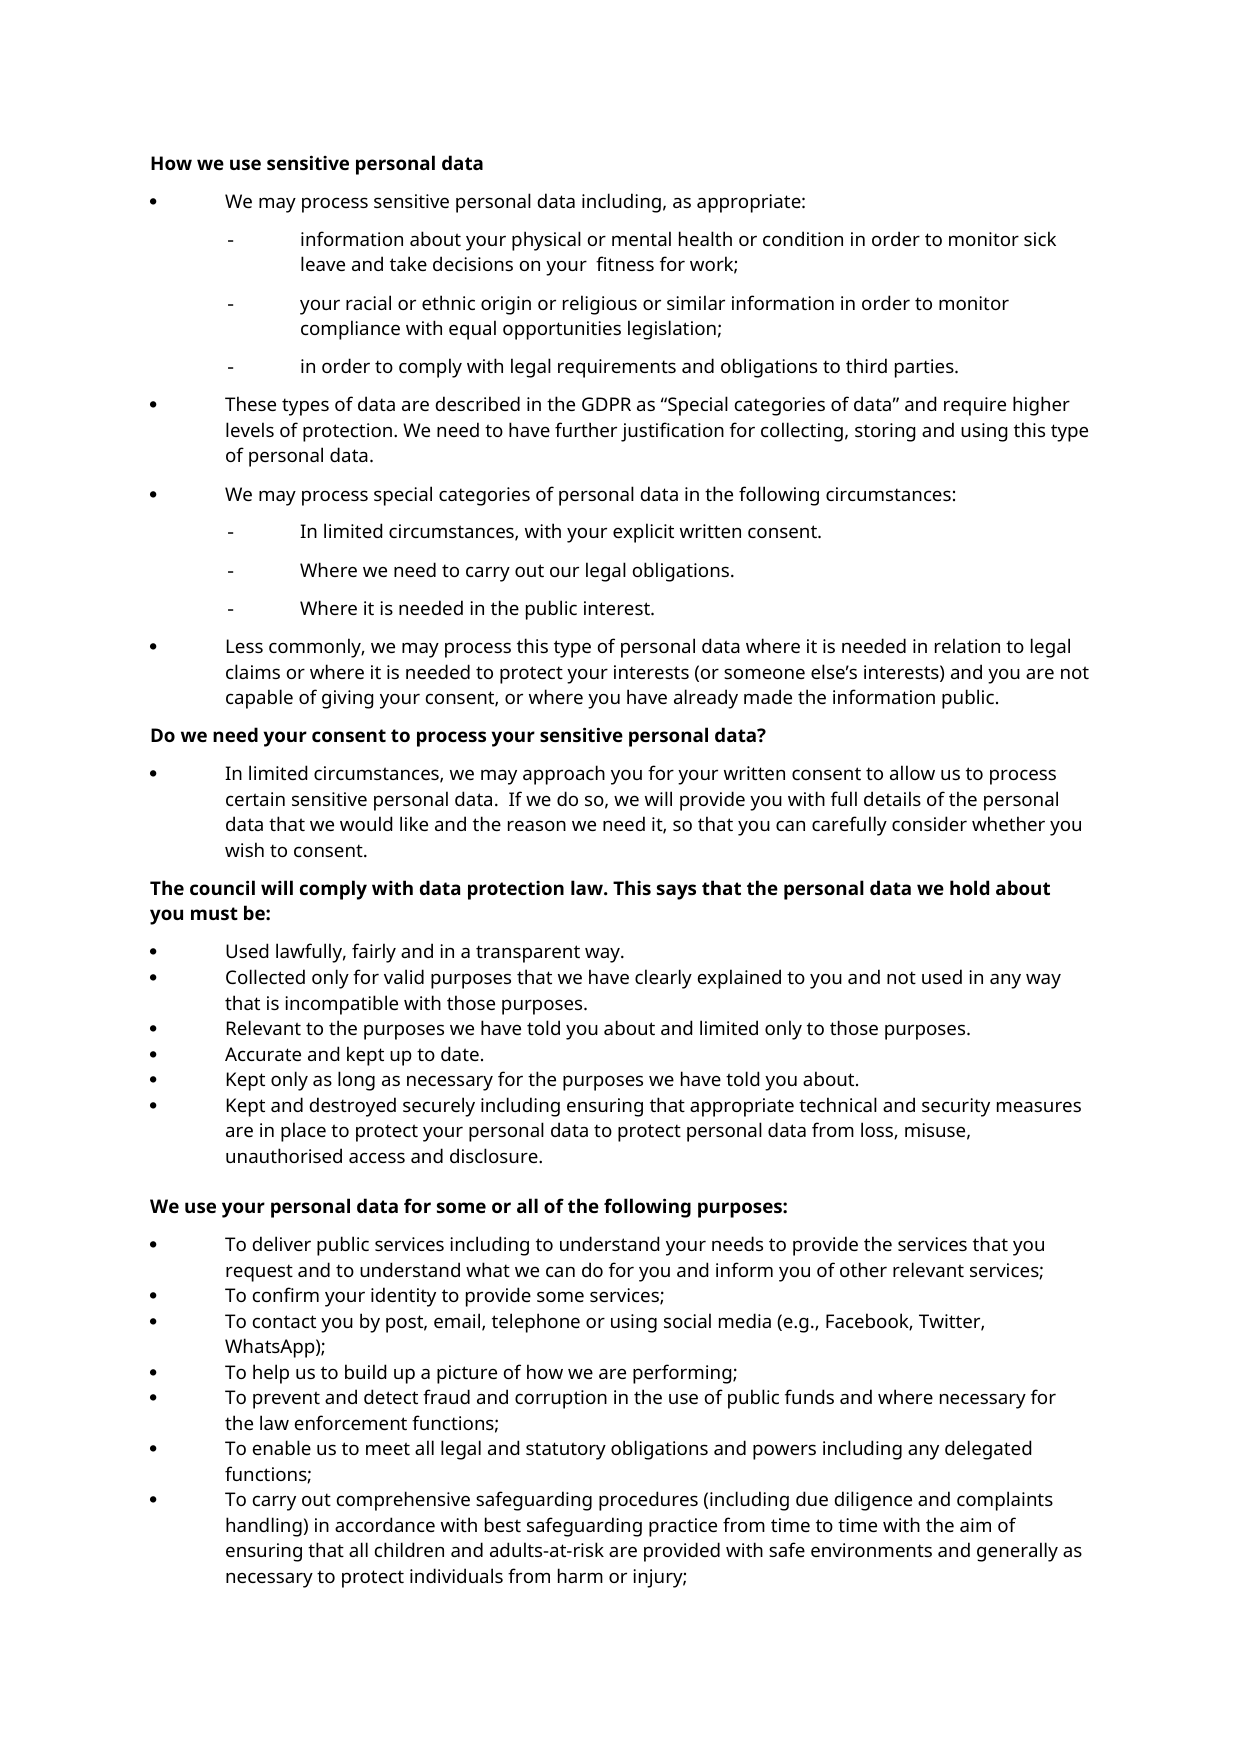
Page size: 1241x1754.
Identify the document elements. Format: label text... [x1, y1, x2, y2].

text The council will comply with data protection law. This says that the personal data we hold about you must be: [150, 875, 1090, 926]
list in order to comply with legal requirements and obligations to third parties. [225, 353, 1090, 379]
list your racial or ethnic origin or religious or similar information in order to monitor compliance with equal opportunities legislation; [225, 290, 1090, 341]
text Do we need your consent to process your sensitive personal data? [150, 723, 1090, 748]
list To confirm your identity to provide some services; [150, 1282, 1090, 1308]
list Relevant to the purposes we have told you about and limited only to those purposes. [150, 1015, 1090, 1041]
list In limited circumstances, with your explicit written consent. [225, 519, 1090, 544]
list To help us to build up a picture of how we are performing; [150, 1359, 1090, 1384]
list To enable us to meet all legal and statutory obligations and powers including any delegated functions; [150, 1436, 1090, 1487]
list Accurate and kept up to date. [150, 1041, 1090, 1066]
list Where we need to carry out our legal obligations. [225, 557, 1090, 583]
list Collected only for valid purposes that we have clearly explained to you and not used in any way that is incompatible with those purposes. [150, 964, 1090, 1015]
list Where it is needed in the public interest. [225, 595, 1090, 621]
list To prevent and detect fraud and corruption in the use of public funds and where necessary for the law enforcement functions; [150, 1384, 1090, 1436]
text How we use sensitive personal data [150, 150, 1090, 176]
text We use your personal data for some or all of the following purposes: [150, 1193, 1090, 1219]
list Kept only as long as necessary for the purposes we have told you about. [150, 1066, 1090, 1092]
list These types of data are described in the GDPR as “Special categories of data” and require higher levels of protection. We need to have further justification for collecting, storing and using this type of personal data. [150, 392, 1090, 468]
list Used lawfully, fairly and in a transparent way. [150, 939, 1090, 964]
list To carry out comprehensive safeguarding procedures (including due diligence and complaints handling) in accordance with best safeguarding practice from time to time with the aim of ensuring that all children and adults-at-risk are provided with safe environments and generally as necessary to protect individuals from harm or injury; [150, 1487, 1090, 1589]
list To deliver public services including to understand your needs to provide the services that you request and to understand what we can do for you and inform you of other relevant services; [150, 1231, 1090, 1282]
list Kept and destroyed securely including ensuring that appropriate technical and security measures are in place to protect your personal data to protect personal data from loss, misuse, unauthorised access and disclosure. [150, 1092, 1090, 1168]
list Less commonly, we may process this type of personal data where it is needed in relation to legal claims or where it is needed to protect your interests (or someone else’s interests) and you are not capable of giving your consent, or where you have already made the information public. [150, 633, 1090, 710]
list We may process sensitive personal data including, as appropriate: [150, 188, 1090, 213]
list We may process special categories of personal data in the following circumstances: [150, 481, 1090, 506]
list information about your physical or mental health or condition in order to monitor sick leave and take decisions on your fitness for work; [225, 226, 1090, 277]
list In limited circumstances, we may approach you for your written consent to allow us to process certain sensitive personal data. If we do so, we will provide you with full details of the personal data that we would like and the reason we need it, so that you can carefully consider whether you wish to consent. [150, 761, 1090, 863]
list To contact you by post, email, telephone or using social media (e.g., Facebook, Twitter, WhatsApp); [150, 1308, 1090, 1359]
